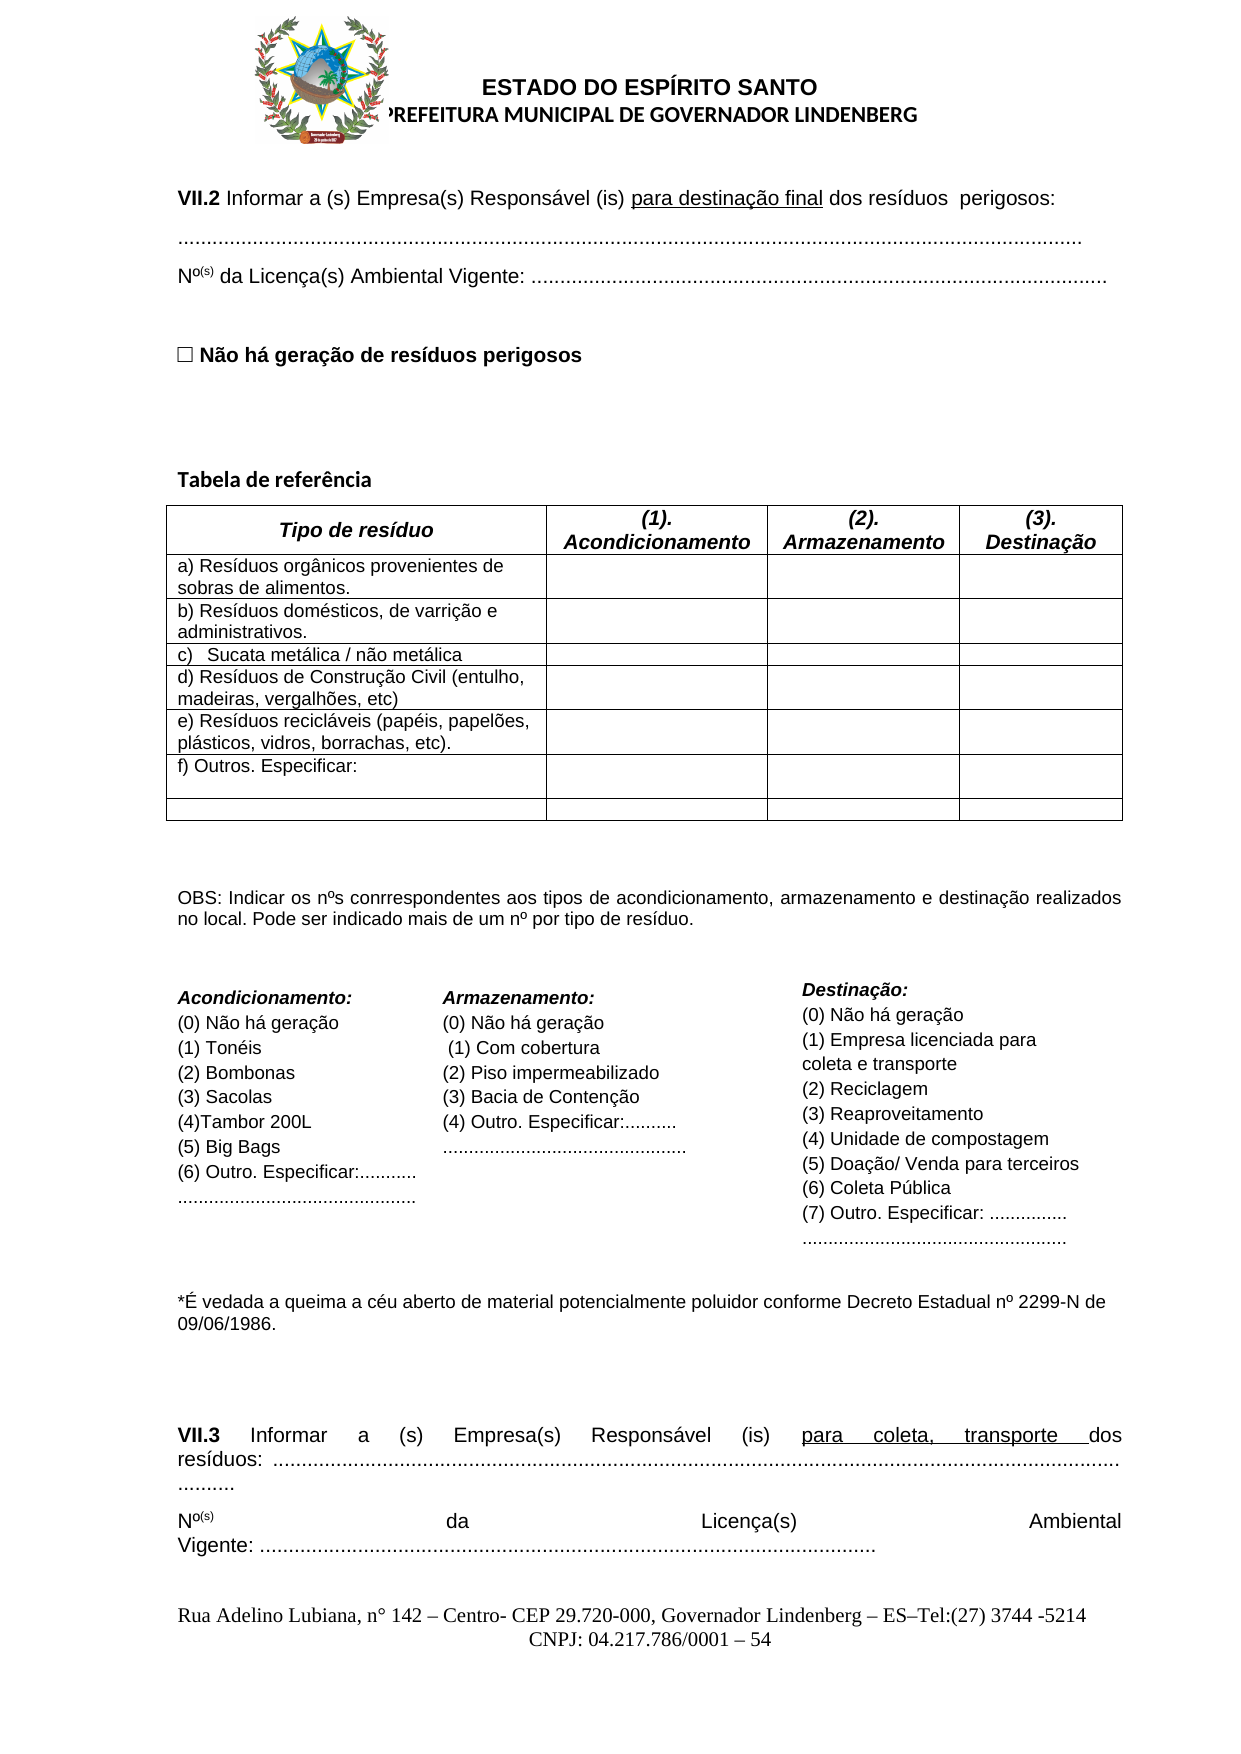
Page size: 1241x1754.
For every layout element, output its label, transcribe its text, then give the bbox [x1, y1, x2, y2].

table_cell a) Resíduos orgânicos provenientes de sobras de alimentos. [167, 555, 546, 598]
table_cell [547, 644, 767, 665]
text □ Não há geração de resíduos perigosos [177, 339, 1122, 368]
text Nº(s) da Licença(s) Ambiental Vigente: ........................................................................................................... [177, 1509, 1122, 1557]
table_header Armazenamento: (0) Não há geração (1) Com cobertura (2) Piso impermeabilizado (3) Bacia de Contenção (4) Outro. Especificar:.......... ............................................... [431, 979, 791, 1276]
table_header (1). Acondicionamento [547, 506, 767, 554]
picture [254, 16, 389, 144]
table_cell [547, 755, 767, 798]
table_cell [768, 555, 959, 598]
table_cell [547, 666, 767, 709]
table_cell [768, 799, 959, 820]
table_cell [960, 555, 1122, 598]
table_cell [960, 644, 1122, 665]
table_cell [547, 555, 767, 598]
text OBS: Indicar os nºs conrrespondentes aos tipos de acondicionamento, armazenamento e destinação realizados no local. Pode ser indicado mais de um nº por tipo de resíduo. [177, 887, 1122, 930]
table_header (3). Destinação [960, 506, 1122, 554]
table_cell d) Resíduos de Construção Civil (entulho, madeiras, vergalhões, etc) [167, 666, 546, 709]
table_cell [960, 799, 1122, 820]
table_cell [960, 710, 1122, 753]
text *É vedada a queima a céu aberto de material potencialmente poluidor conforme Decreto Estadual nº 2299-N de 09/06/1986. [177, 1291, 1122, 1334]
table_cell [960, 599, 1122, 642]
text Nº(s) da Licença(s) Ambiental Vigente: .................................................................................................... [177, 264, 1122, 288]
table_cell [768, 644, 959, 665]
table_cell [768, 710, 959, 753]
table_cell e) Resíduos recicláveis (papéis, papelões, plásticos, vidros, borrachas, etc). [167, 710, 546, 753]
table_header Destinação: (0) Não há geração (1) Empresa licenciada para coleta e transporte (2) Reciclagem (3) Reaproveitamento (4) Unidade de compostagem (5) Doação/ Venda para terceiros (6) Coleta Pública (7) Outro. Especificar: ............... ................................................... [791, 979, 1096, 1276]
table_cell b) Resíduos domésticos, de varrição e administrativos. [167, 599, 546, 642]
table_cell f) Outros. Especificar: [167, 755, 546, 798]
text VII.3 Informar a (s) Empresa(s) Responsável (is) para coleta, transporte dos resíduos: ............................................................................................................................................................. [177, 1422, 1122, 1494]
table_header Tipo de resíduo [167, 506, 546, 554]
table_cell [768, 666, 959, 709]
table_cell [167, 799, 546, 820]
table_cell c) Sucata metálica / não metálica [167, 644, 546, 665]
table_cell [768, 599, 959, 642]
table_cell [547, 799, 767, 820]
table_header (2). Armazenamento [768, 506, 959, 554]
table_cell [547, 599, 767, 642]
text VII.2 Informar a (s) Empresa(s) Responsável (is) para destinação final dos resíduos perigosos: [177, 186, 1122, 210]
table_cell [960, 666, 1122, 709]
table_cell [960, 755, 1122, 798]
table_cell [768, 755, 959, 798]
text ............................................................................................................................................................. [177, 225, 1122, 249]
table_header Acondicionamento: (0) Não há geração (1) Tonéis (2) Bombonas (3) Sacolas (4)Tambor 200L (5) Big Bags (6) Outro. Especificar:........... .............................................. [166, 979, 431, 1276]
table_cell [547, 710, 767, 753]
text Tabela de referência [177, 465, 1120, 493]
